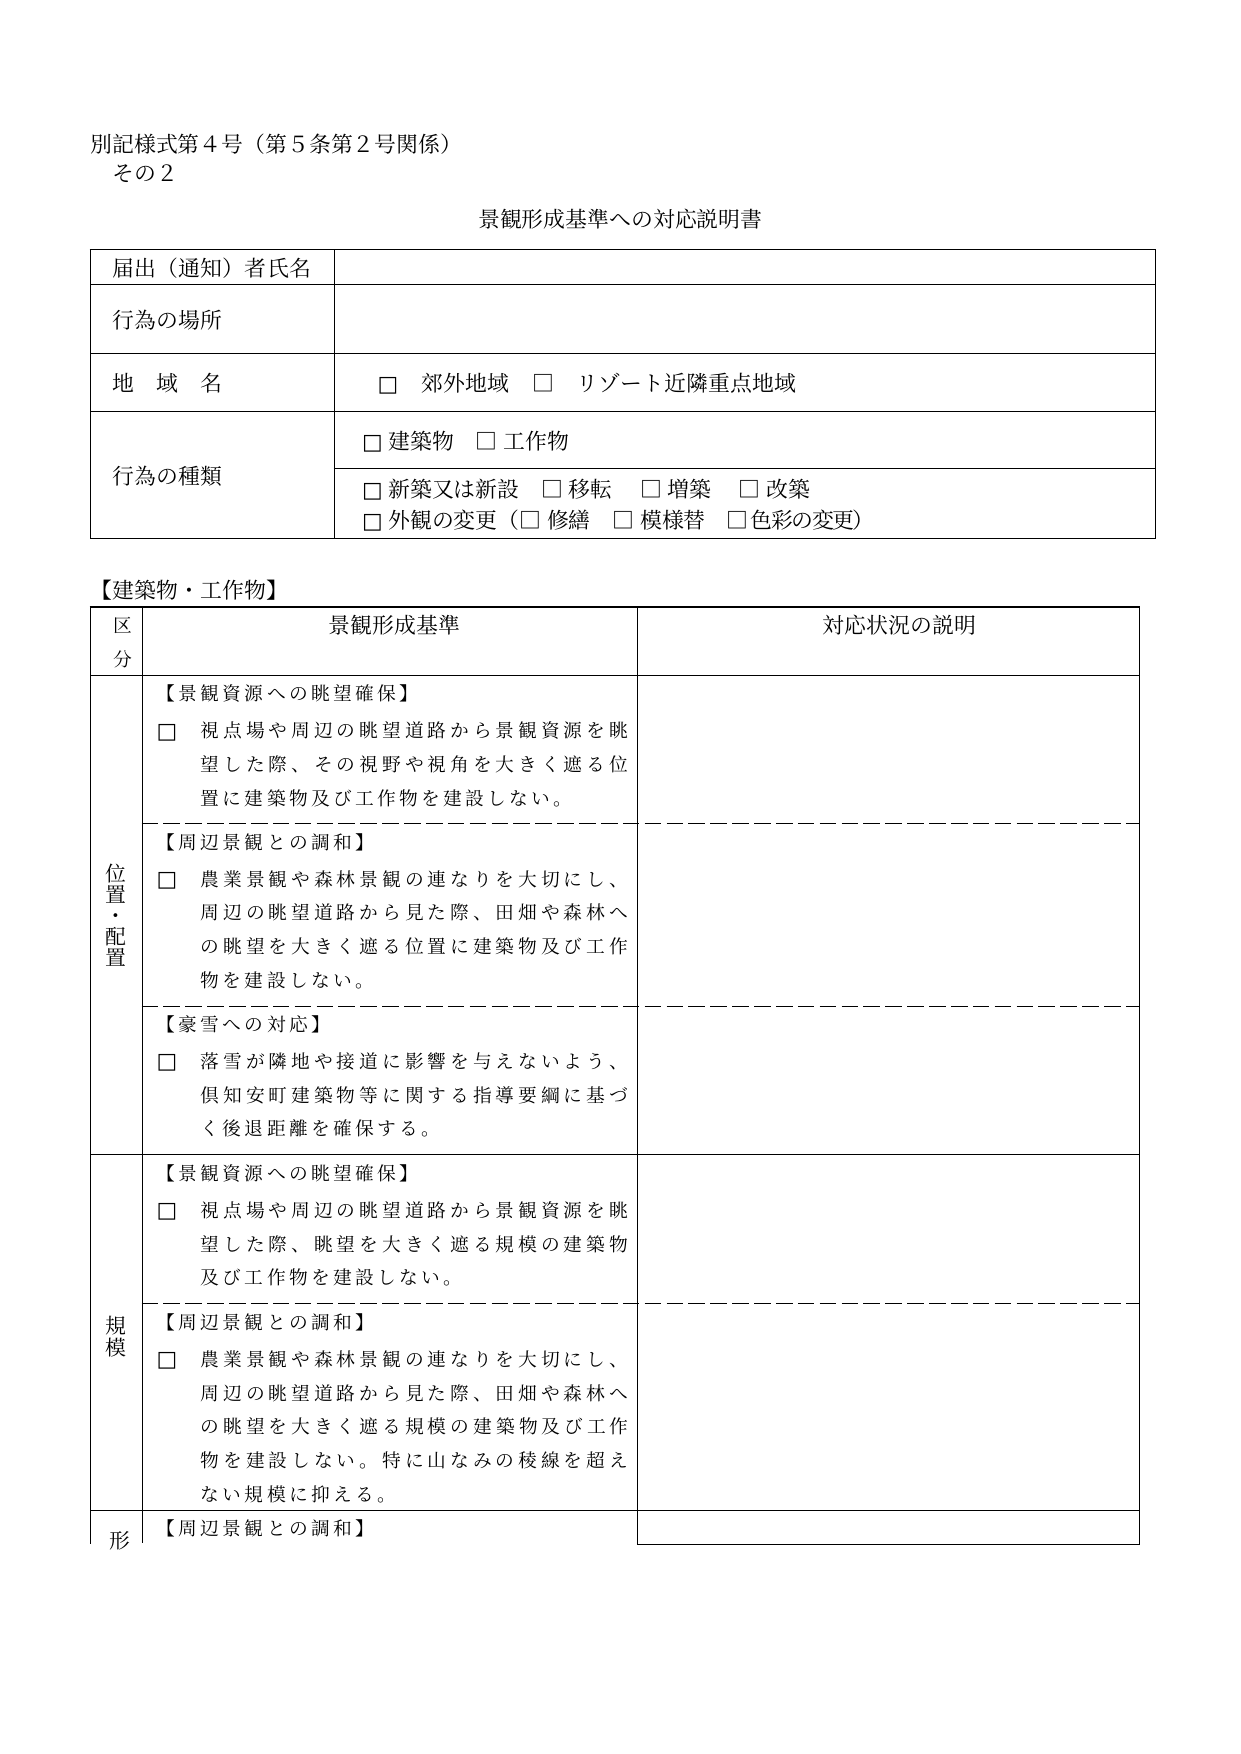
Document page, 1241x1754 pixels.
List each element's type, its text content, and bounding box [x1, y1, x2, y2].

table_cell 行為の場所 [91, 285, 334, 352]
table_header [335, 250, 1155, 284]
table_header 景観形成基準 [143, 608, 637, 675]
text 【建築物・工作物】 [90, 573, 1150, 606]
table_header 届出（通知）者氏名 [91, 250, 334, 284]
table_cell □ 建築物 □ 工作物 [335, 412, 1155, 468]
table_cell 視点場や周辺の眺望道路から景観資源を眺望した際、その視野や視角を大きく遮る位置に建築物及び工作物を建設しない。 [178, 712, 637, 823]
table_cell □ [143, 860, 178, 1006]
table_cell [638, 1155, 1139, 1303]
table_cell 農業景観や森林景観の連なりを大切にし、周辺の眺望道路から見た際、田畑や森林への眺望を大きく遮る位置に建築物及び工作物を建設しない。 [178, 860, 637, 1006]
table_cell □ [143, 1191, 178, 1303]
table_header 区分 [91, 608, 142, 675]
table_cell 【周辺景観との調和】 [143, 1303, 637, 1340]
table_cell 形態・意匠 [91, 1511, 142, 1544]
table_cell 【景観資源への眺望確保】 [143, 676, 637, 712]
table_cell 視点場や周辺の眺望道路から景観資源を眺望した際、眺望を大きく遮る規模の建築物及び工作物を建設しない。 [178, 1191, 637, 1303]
table_cell 落雪が隣地や接道に影響を与えないよう、倶知安町建築物等に関する指導要綱に基づく後退距離を確保する。 [178, 1043, 637, 1154]
text その２ [90, 158, 1150, 188]
table_cell 【周辺景観との調和】 [142, 1511, 637, 1544]
table_cell □ 新築又は新設 □ 移転 □ 増築 □ 改築 □ 外観の変更（□ 修繕 □ 模様替 □ 色彩の変更） [335, 469, 1155, 538]
table_cell □ [143, 712, 178, 823]
table_cell 規模 [91, 1155, 142, 1510]
table_cell [638, 1303, 1139, 1510]
table_cell 地 域 名 [91, 354, 334, 411]
table_cell [638, 1511, 1139, 1544]
table_cell [335, 285, 1155, 352]
table_cell 【景観資源への眺望確保】 [143, 1155, 637, 1191]
table_cell [638, 823, 1139, 1006]
table_cell 行為の種類 [91, 412, 334, 538]
table_cell [638, 1006, 1139, 1154]
table_cell 【周辺景観との調和】 [143, 823, 637, 860]
table_cell □ [143, 1340, 178, 1510]
text 別記様式第４号（第５条第２号関係） [90, 129, 1150, 158]
table_cell 【豪雪への対応】 [143, 1006, 637, 1042]
table_cell □ [143, 1043, 178, 1154]
table_cell □ 郊外地域 □ リゾート近隣重点地域 [335, 354, 1155, 411]
text 景観形成基準への対応説明書 [90, 204, 1150, 233]
table_cell [638, 676, 1139, 823]
table_header 対応状況の説明 [638, 608, 1139, 675]
table_cell 農業景観や森林景観の連なりを大切にし、周辺の眺望道路から見た際、田畑や森林への眺望を大きく遮る規模の建築物及び工作物を建設しない。特に山なみの稜線を超えない規模に抑える。 [178, 1340, 637, 1510]
table_cell 位置・配置 [91, 676, 142, 1154]
